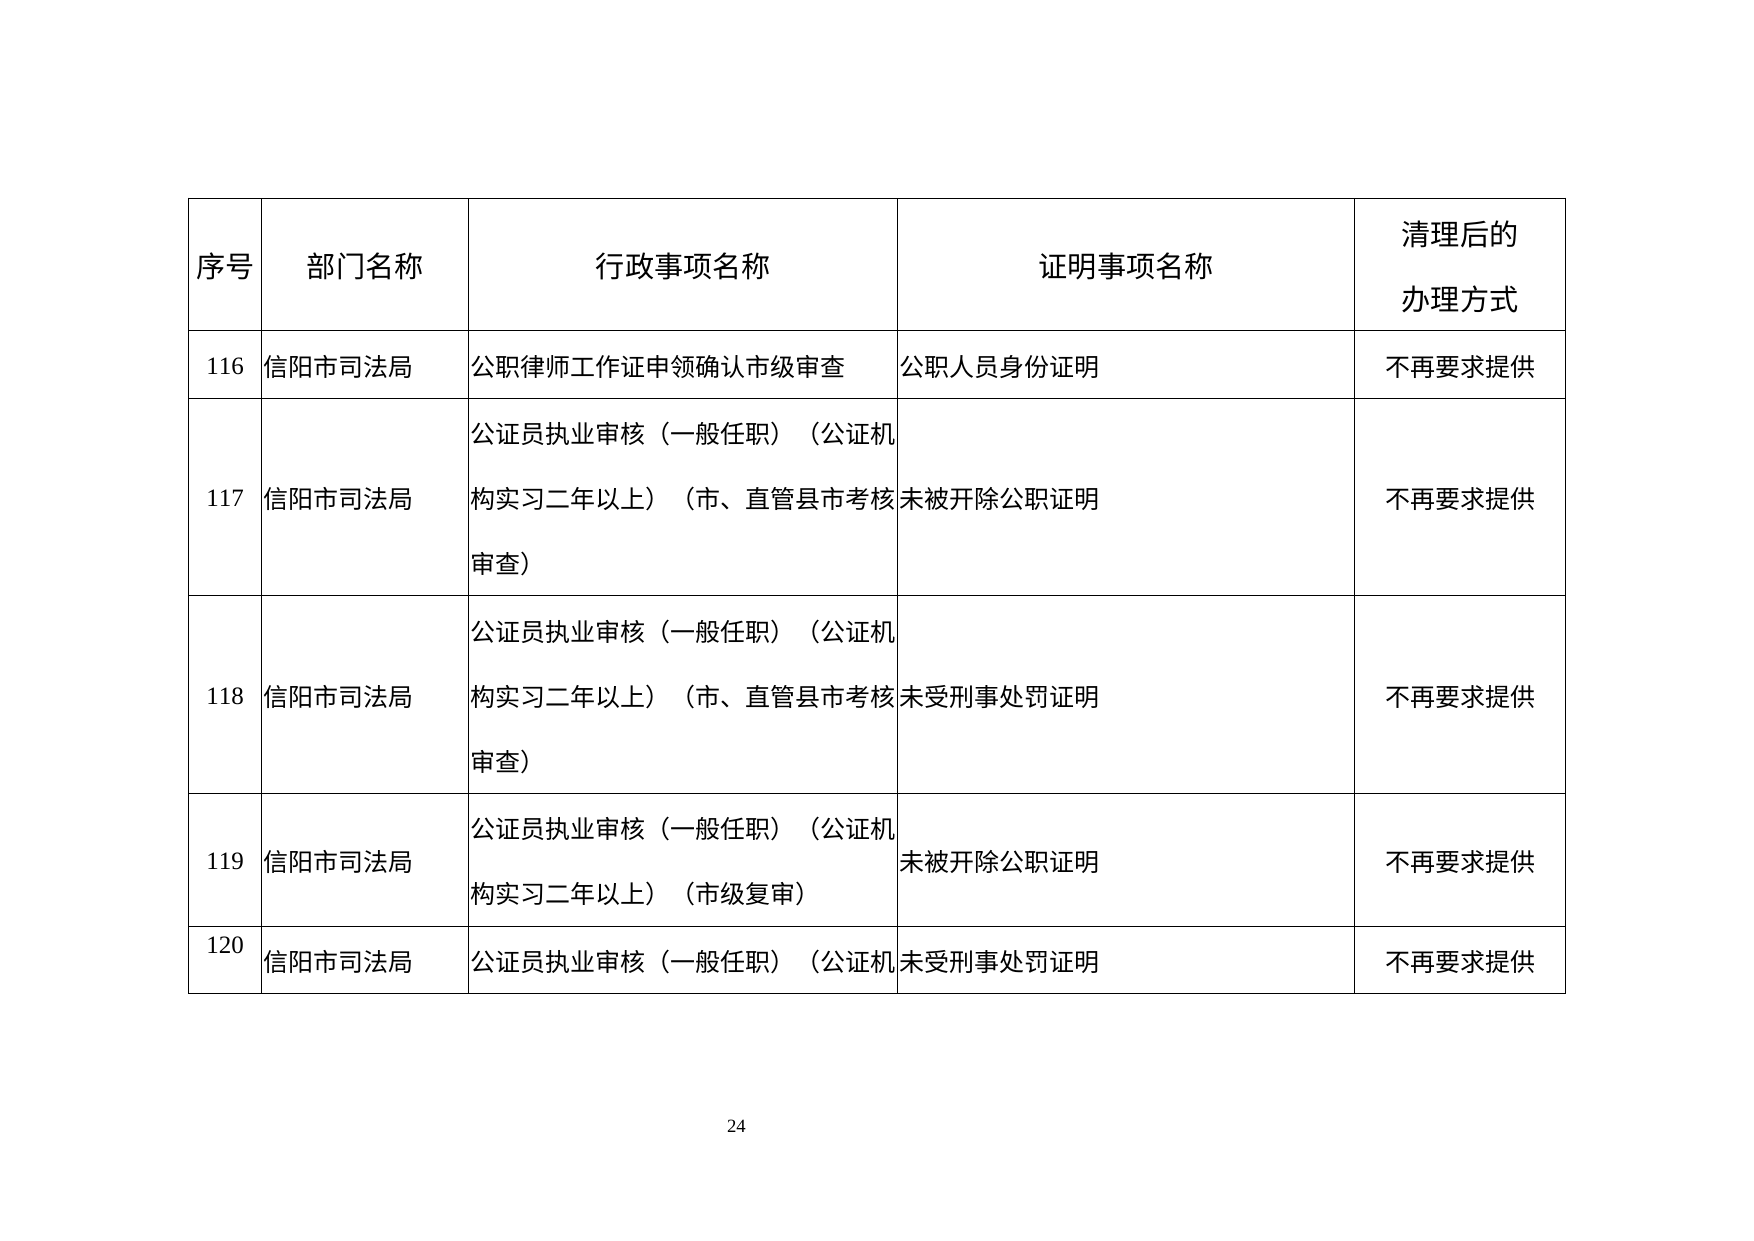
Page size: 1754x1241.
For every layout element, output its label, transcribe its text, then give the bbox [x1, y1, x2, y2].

table_cell 公证员执业审核（一般任职）（公证机构实习二年以上）（市级复审） [469, 927, 897, 993]
table_cell 公证员执业审核（一般任职）（公证机构实习二年以上）（市、直管县市考核审查） [469, 596, 897, 793]
table_cell 未受刑事处罚证明 [898, 927, 1354, 993]
table_cell 信阳市司法局 [262, 399, 468, 595]
table_header 序号 [189, 199, 261, 330]
table_cell 不再要求提供 [1355, 927, 1565, 993]
table_cell 116 [189, 331, 261, 398]
table_cell 119 [189, 794, 261, 926]
table_cell 公证员执业审核（一般任职）（公证机构实习二年以上）（市、直管县市考核审查） [469, 399, 897, 595]
table_header 部门名称 [262, 199, 468, 330]
table_cell 未受刑事处罚证明 [898, 596, 1354, 793]
table_header 清理后的 办理方式 [1355, 199, 1565, 330]
table_cell 不再要求提供 [1355, 794, 1565, 926]
table_cell 不再要求提供 [1355, 331, 1565, 398]
table_cell 公职律师工作证申领确认市级审查 [469, 331, 897, 398]
table_header 行政事项名称 [469, 199, 897, 330]
table_cell 信阳市司法局 [262, 596, 468, 793]
table_cell 未被开除公职证明 [898, 794, 1354, 926]
table_cell 117 [189, 399, 261, 595]
table_cell 不再要求提供 [1355, 399, 1565, 595]
table_cell 120 [189, 927, 261, 993]
table_cell 不再要求提供 [1355, 596, 1565, 793]
table_cell 信阳市司法局 [262, 927, 468, 993]
table_cell 公证员执业审核（一般任职）（公证机构实习二年以上）（市级复审） [469, 794, 897, 926]
table_cell 公职人员身份证明 [898, 331, 1354, 398]
table_cell 118 [189, 596, 261, 793]
table_cell 信阳市司法局 [262, 794, 468, 926]
table_header 证明事项名称 [898, 199, 1354, 330]
table_cell 信阳市司法局 [262, 331, 468, 398]
table_cell 未被开除公职证明 [898, 399, 1354, 595]
